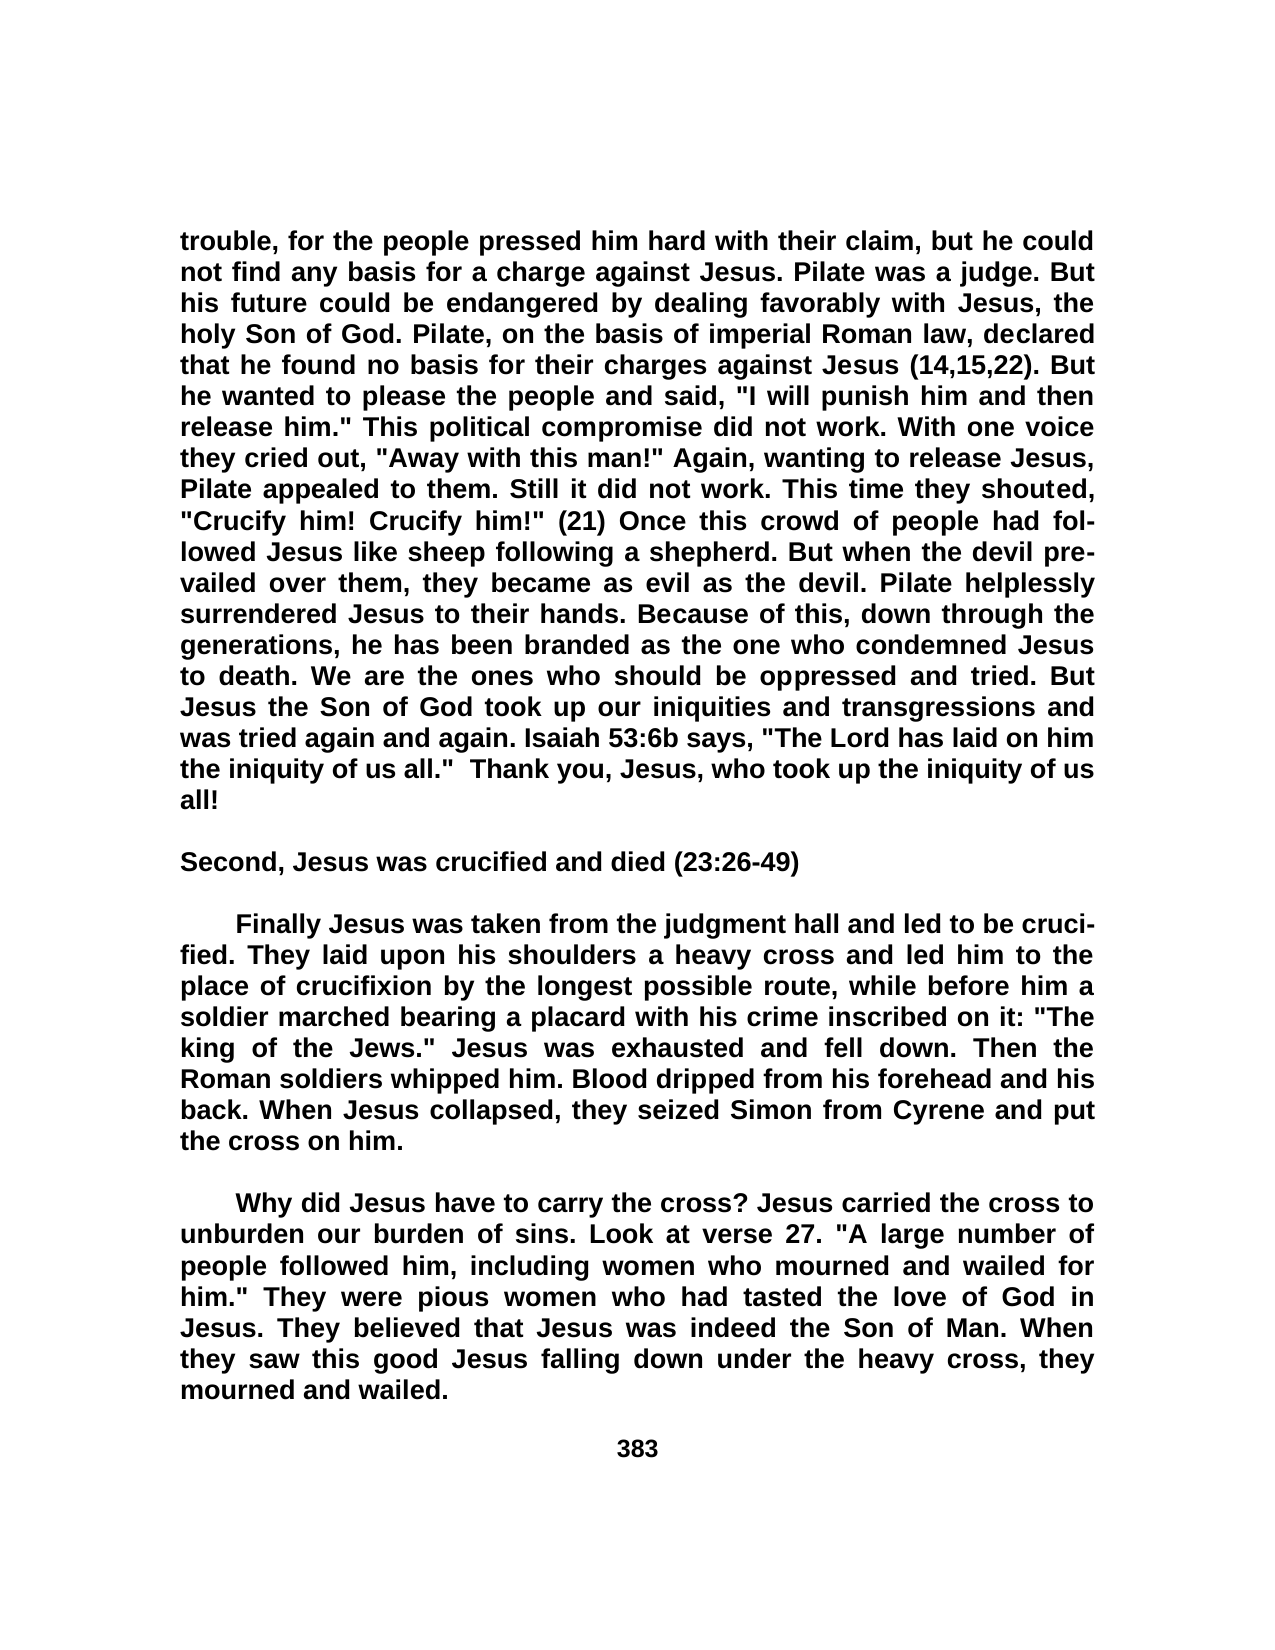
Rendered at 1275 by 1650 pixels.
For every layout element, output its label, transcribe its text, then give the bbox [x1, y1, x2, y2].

text Why did Jesus have to carry the cross? Jesus carried the cross to unburden our burden of sins. Look at verse 27. "A large number of people followed him, including women who mourned and wailed for him." They were pious women who had tasted the love of God in Jesus. They believed that Jesus was indeed the Son of Man. When they saw this good Jesus falling down under the heavy cross, they mourned and wailed. [180, 1187, 1095, 1404]
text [180, 225, 1095, 815]
text Second, Jesus was crucified and died (23:26-49) [180, 846, 1095, 877]
text Finally Jesus was taken from the judgment hall and led to be crucified. They laid upon his shoulders a heavy cross and led him to the place of crucifixion by the longest possible route, while before him a soldier marched bearing a placard with his crime inscribed on it: "The king of the Jews." Jesus was exhausted and fell down. Then the Roman soldiers whipped him. Blood dripped from his forehead and his back. When Jesus collapsed, they seized Simon from Cyrene and put the cross on him. [180, 908, 1095, 1156]
